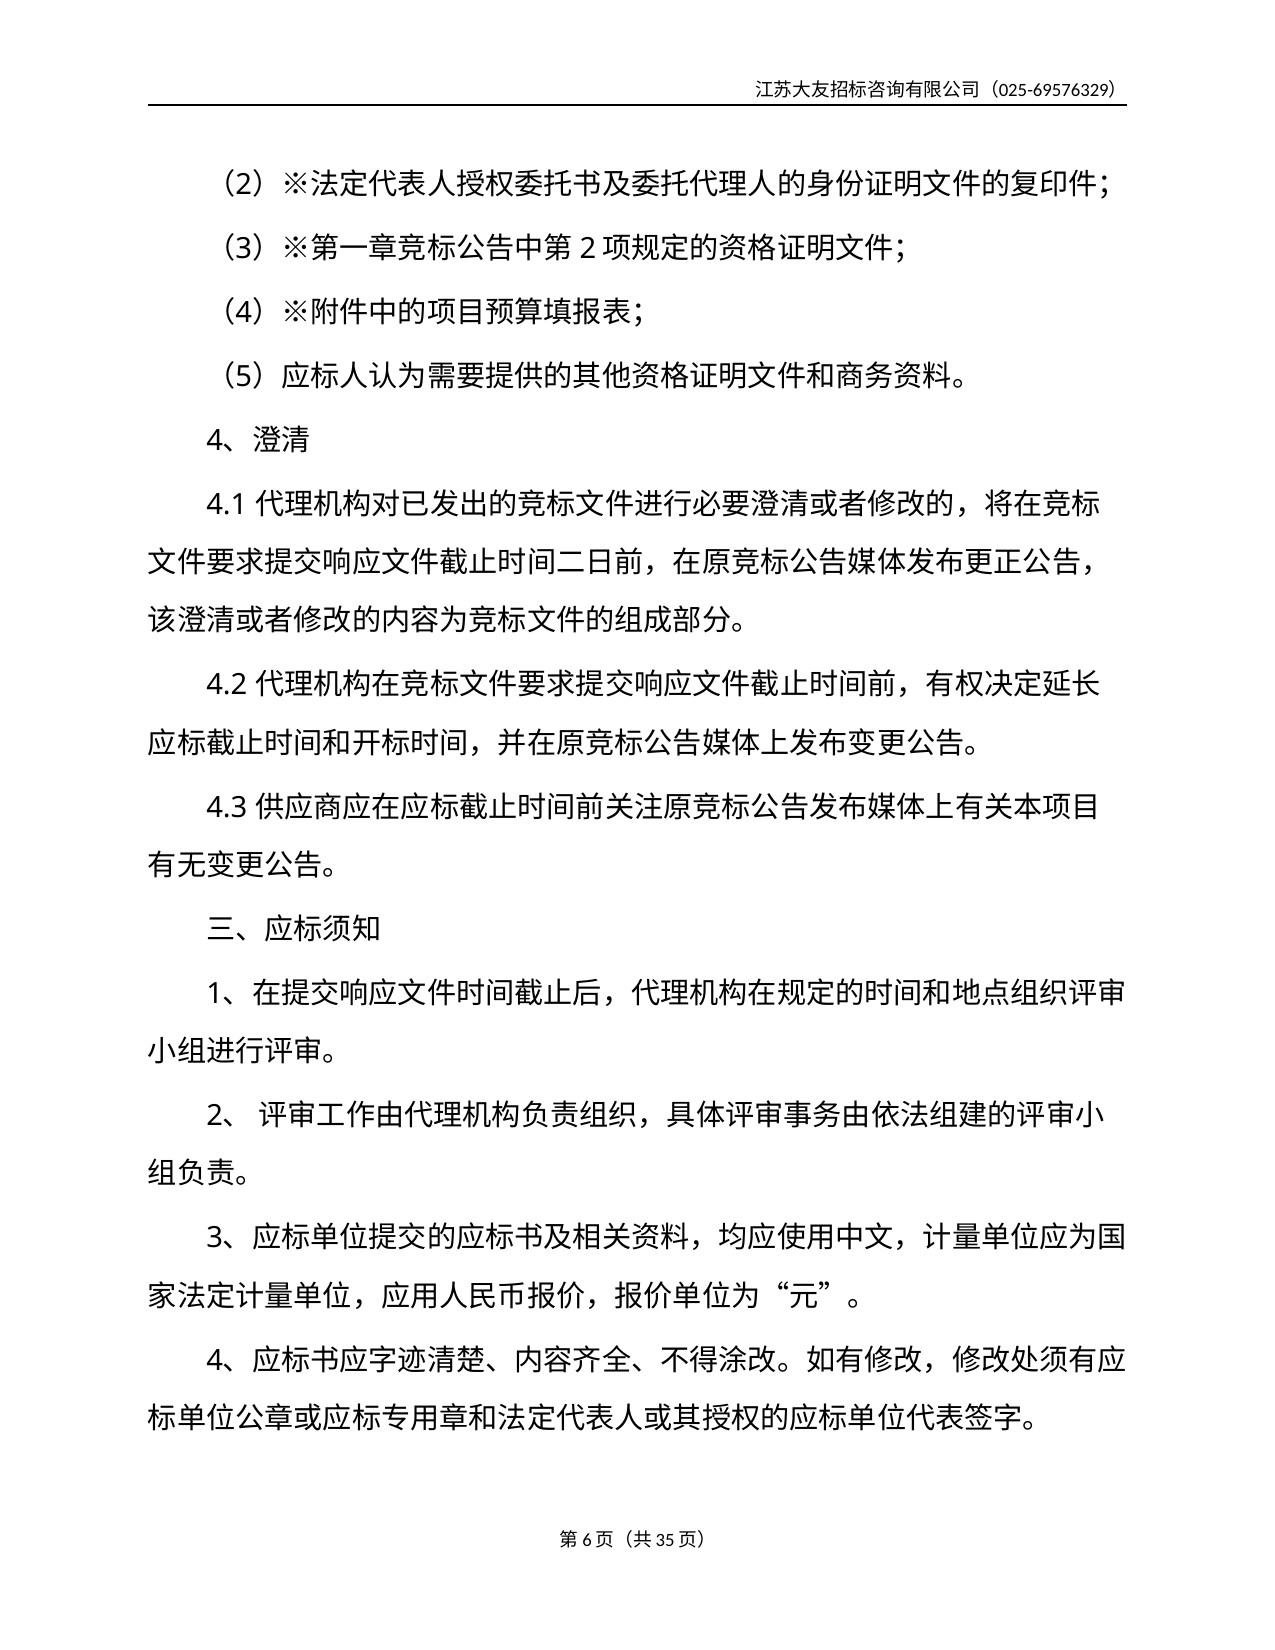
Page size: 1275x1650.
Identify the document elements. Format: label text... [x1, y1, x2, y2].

text （3）※第一章竞标公告中第 2项规定的资格证明文件； [148, 212, 1127, 270]
text 3、应标单位提交的应标书及相关资料，均应使用中文，计量单位应为国家法定计量单位，应用人民币报价，报价单位为“元”。 [148, 1201, 1127, 1318]
text 2、 评审工作由代理机构负责组织，具体评审事务由依法组建的评审小组负责。 [148, 1079, 1127, 1196]
text 1、在提交响应文件时间截止后，代理机构在规定的时间和地点组织评审小组进行评审。 [148, 957, 1127, 1073]
text （4）※附件中的项目预算填报表； [148, 276, 1127, 334]
text 4.2 代理机构在竞标文件要求提交响应文件截止时间前，有权决定延长应标截止时间和开标时间，并在原竞标公告媒体上发布变更公告。 [148, 648, 1127, 765]
text 4.1 代理机构对已发出的竞标文件进行必要澄清或者修改的，将在竞标文件要求提交响应文件截止时间二日前，在原竞标公告媒体发布更正公告，该澄清或者修改的内容为竞标文件的组成部分。 [148, 467, 1127, 642]
text 4、应标书应字迹清楚、内容齐全、不得涂改。如有修改，修改处须有应标单位公章或应标专用章和法定代表人或其授权的应标单位代表签字。 [148, 1323, 1127, 1440]
text 三、应标须知 [148, 893, 1127, 951]
text （5）应标人认为需要提供的其他资格证明文件和商务资料。 [148, 339, 1127, 398]
text 4.3 供应商应在应标截止时间前关注原竞标公告发布媒体上有关本项目有无变更公告。 [148, 770, 1127, 887]
text （2）※法定代表人授权委托书及委托代理人的身份证明文件的复印件； [148, 148, 1127, 206]
text 4、澄清 [148, 403, 1127, 462]
